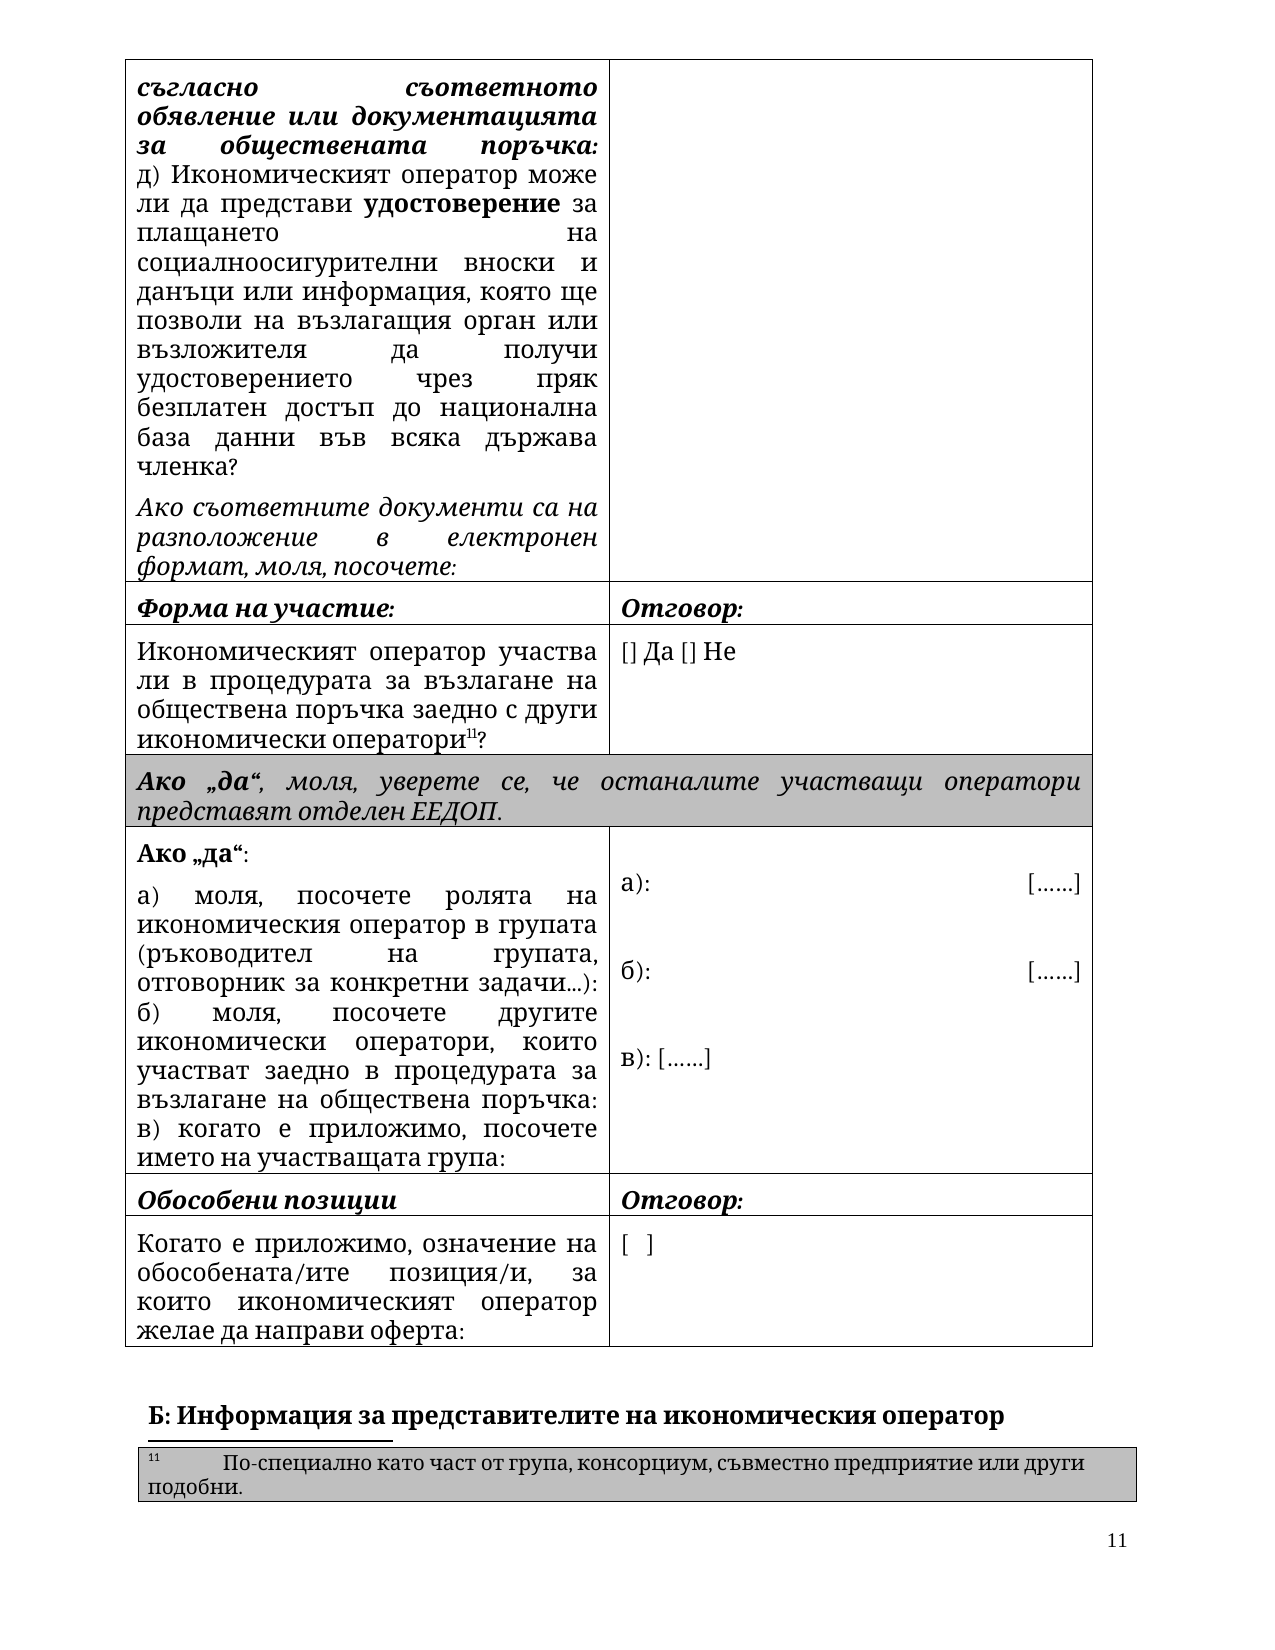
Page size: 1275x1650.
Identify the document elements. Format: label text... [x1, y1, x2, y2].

table_cell Форма на участие: [126, 582, 609, 624]
table_cell Отговор: [610, 1174, 1092, 1215]
table_cell Икономическият оператор участва ли в процедурата за възлагане на обществена поръчка заедно с други икономически оператори? [126, 625, 609, 754]
table_cell Ако „да“, моля, уверете се, че останалите участващи оператори представят отделен ЕЕДОП. [126, 755, 1092, 826]
text Б: Информация за представителите на икономическия оператор [148, 1401, 1127, 1430]
table_cell [] Да [] Не [610, 625, 1092, 754]
table_cell а): [……] б): [……] в): [……] [610, 827, 1092, 1173]
table_cell [ ] [610, 1216, 1092, 1346]
table_cell Отговор: [610, 582, 1092, 624]
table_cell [126, 60, 609, 581]
table_cell Обособени позиции [126, 1174, 609, 1215]
table_cell Ако „да“: а) моля, посочете ролята на икономическия оператор в групата (ръководител на групата, отговорник за конкретни задачи...): б) моля, посочете другите икономически оператори, които участват заедно в процедурата за възлагане на обществена поръчка: в) когато е приложимо, посочете името на участващата група: [126, 827, 609, 1173]
table_cell Когато е приложимо, означение на обособената/ите позиция/и, за които икономическият оператор желае да направи оферта: [126, 1216, 609, 1346]
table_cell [610, 60, 1092, 581]
